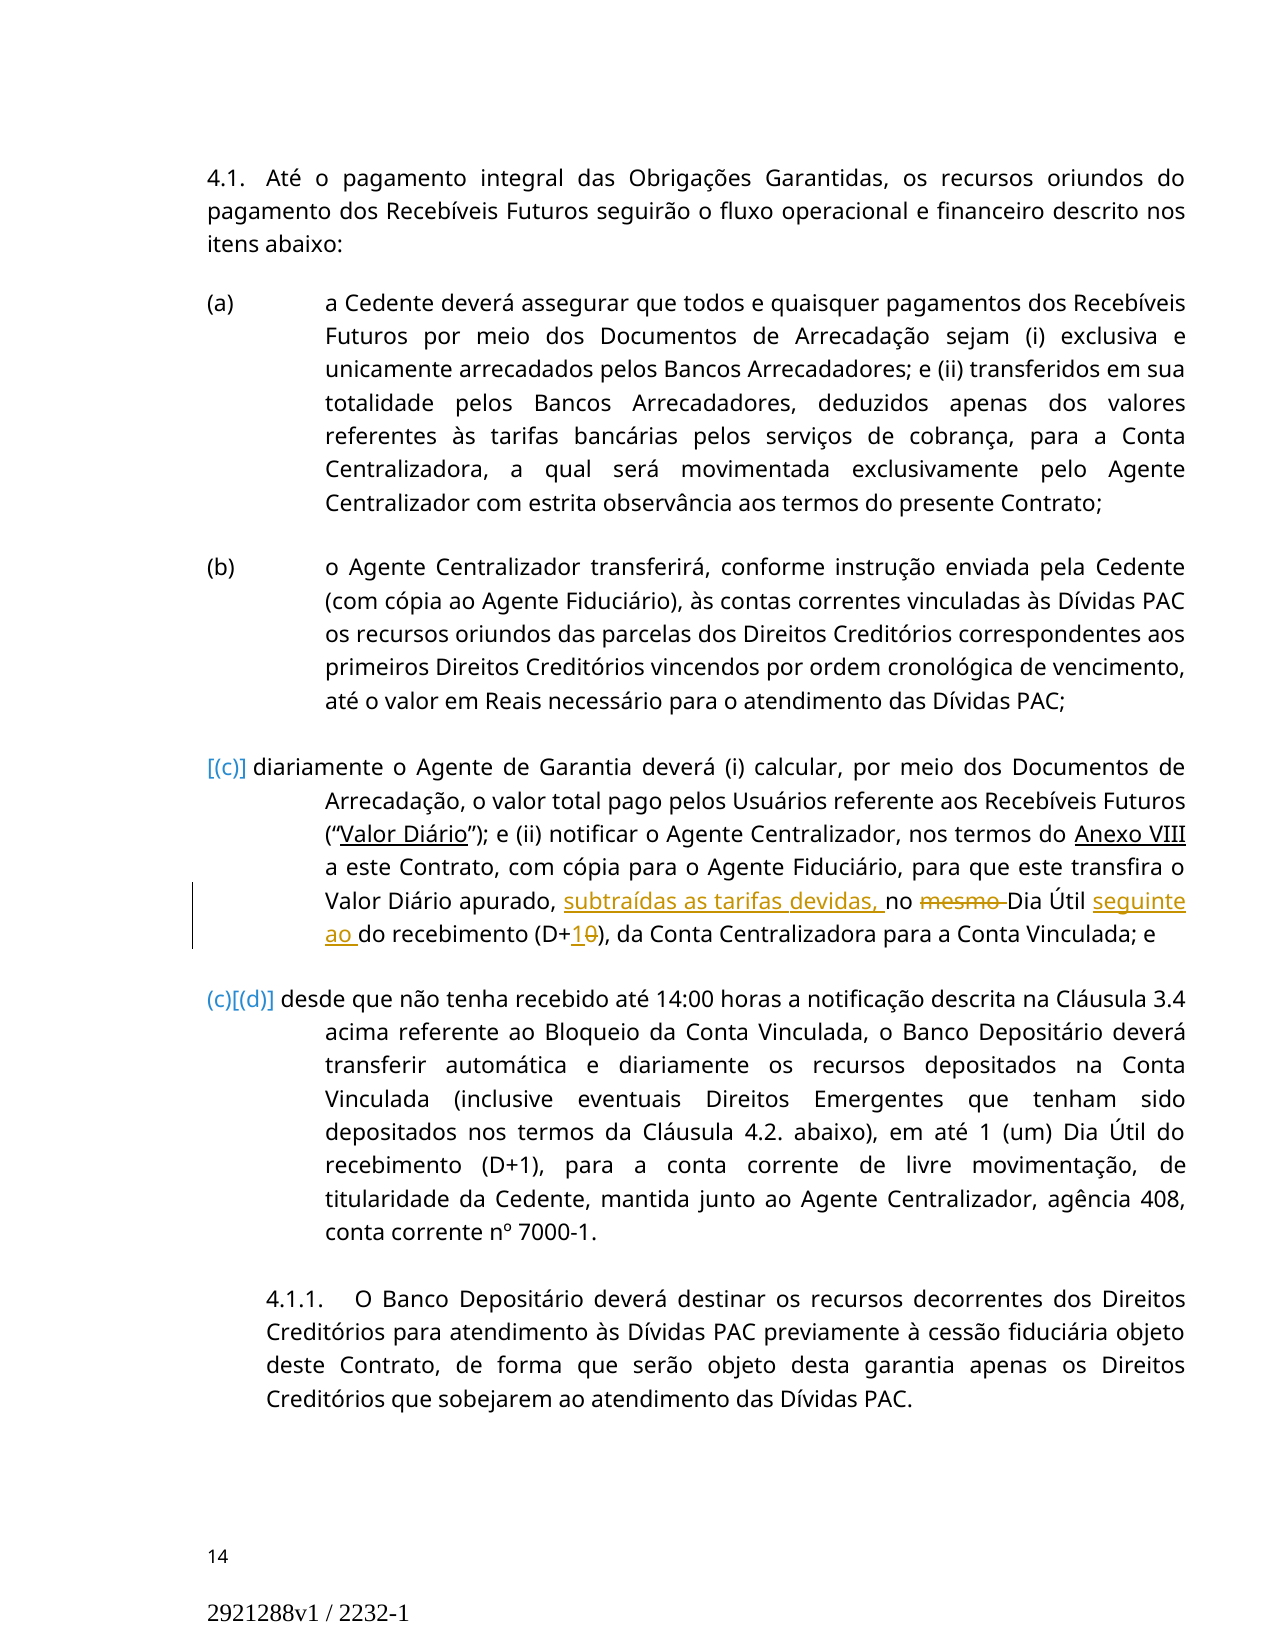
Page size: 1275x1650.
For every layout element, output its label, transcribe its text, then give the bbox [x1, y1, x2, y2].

list 4.1. Até o pagamento integral das Obrigações Garantidas, os recursos oriundos do pagamento dos Recebíveis Futuros seguirão o fluxo operacional e financeiro descrito nos itens abaixo: [207, 159, 1186, 259]
list 4.1.1. O Banco Depositário deverá destinar os recursos decorrentes dos Direitos Creditórios para atendimento às Dívidas PAC previamente à cessão fiduciária objeto deste Contrato, de forma que serão objeto desta garantia apenas os Direitos Creditórios que sobejarem ao atendimento das Dívidas PAC. [266, 1280, 1186, 1414]
list o Agente Centralizador transferirá, conforme instrução enviada pela Cedente (com cópia ao Agente Fiduciário), às contas correntes vinculadas às Dívidas PAC os recursos oriundos das parcelas dos Direitos Creditórios correspondentes aos primeiros Direitos Creditórios vincendos por ordem cronológica de vencimento, até o valor em Reais necessário para o atendimento das Dívidas PAC; [207, 549, 1186, 716]
list diariamente o Agente de Garantia deverá (i) calcular, por meio dos Documentos de Arrecadação, o valor total pago pelos Usuários referente aos Recebíveis Futuros (“Valor Diário”); e (ii) notificar o Agente Centralizador, nos termos do Anexo VIII a este Contrato, com cópia para o Agente Fiduciário, para que este transfira o Valor Diário apurado, no Dia Útil do recebimento (D+), da Conta Centralizadora para a Conta Vinculada; e [207, 749, 1186, 949]
list desde que não tenha recebido até 14:00 horas a notificação descrita na Cláusula 3.4 acima referente ao Bloqueio da Conta Vinculada, o Banco Depositário deverá transferir automática e diariamente os recursos depositados na Conta Vinculada (inclusive eventuais Direitos Emergentes que tenham sido depositados nos termos da Cláusula 4.2. abaixo), em até 1 (um) Dia Útil do recebimento (D+1), para a conta corrente de livre movimentação, de titularidade da Cedente, mantida junto ao Agente Centralizador, agência 408, conta corrente nº 7000-1. [207, 980, 1186, 1247]
list a Cedente deverá assegurar que todos e quaisquer pagamentos dos Recebíveis Futuros por meio dos Documentos de Arrecadação sejam (i) exclusiva e unicamente arrecadados pelos Bancos Arrecadadores; e (ii) transferidos em sua totalidade pelos Bancos Arrecadadores, deduzidos apenas dos valores referentes às tarifas bancárias pelos serviços de cobrança, para a Conta Centralizadora, a qual será movimentada exclusivamente pelo Agente Centralizador com estrita observância aos termos do presente Contrato; [207, 284, 1186, 518]
